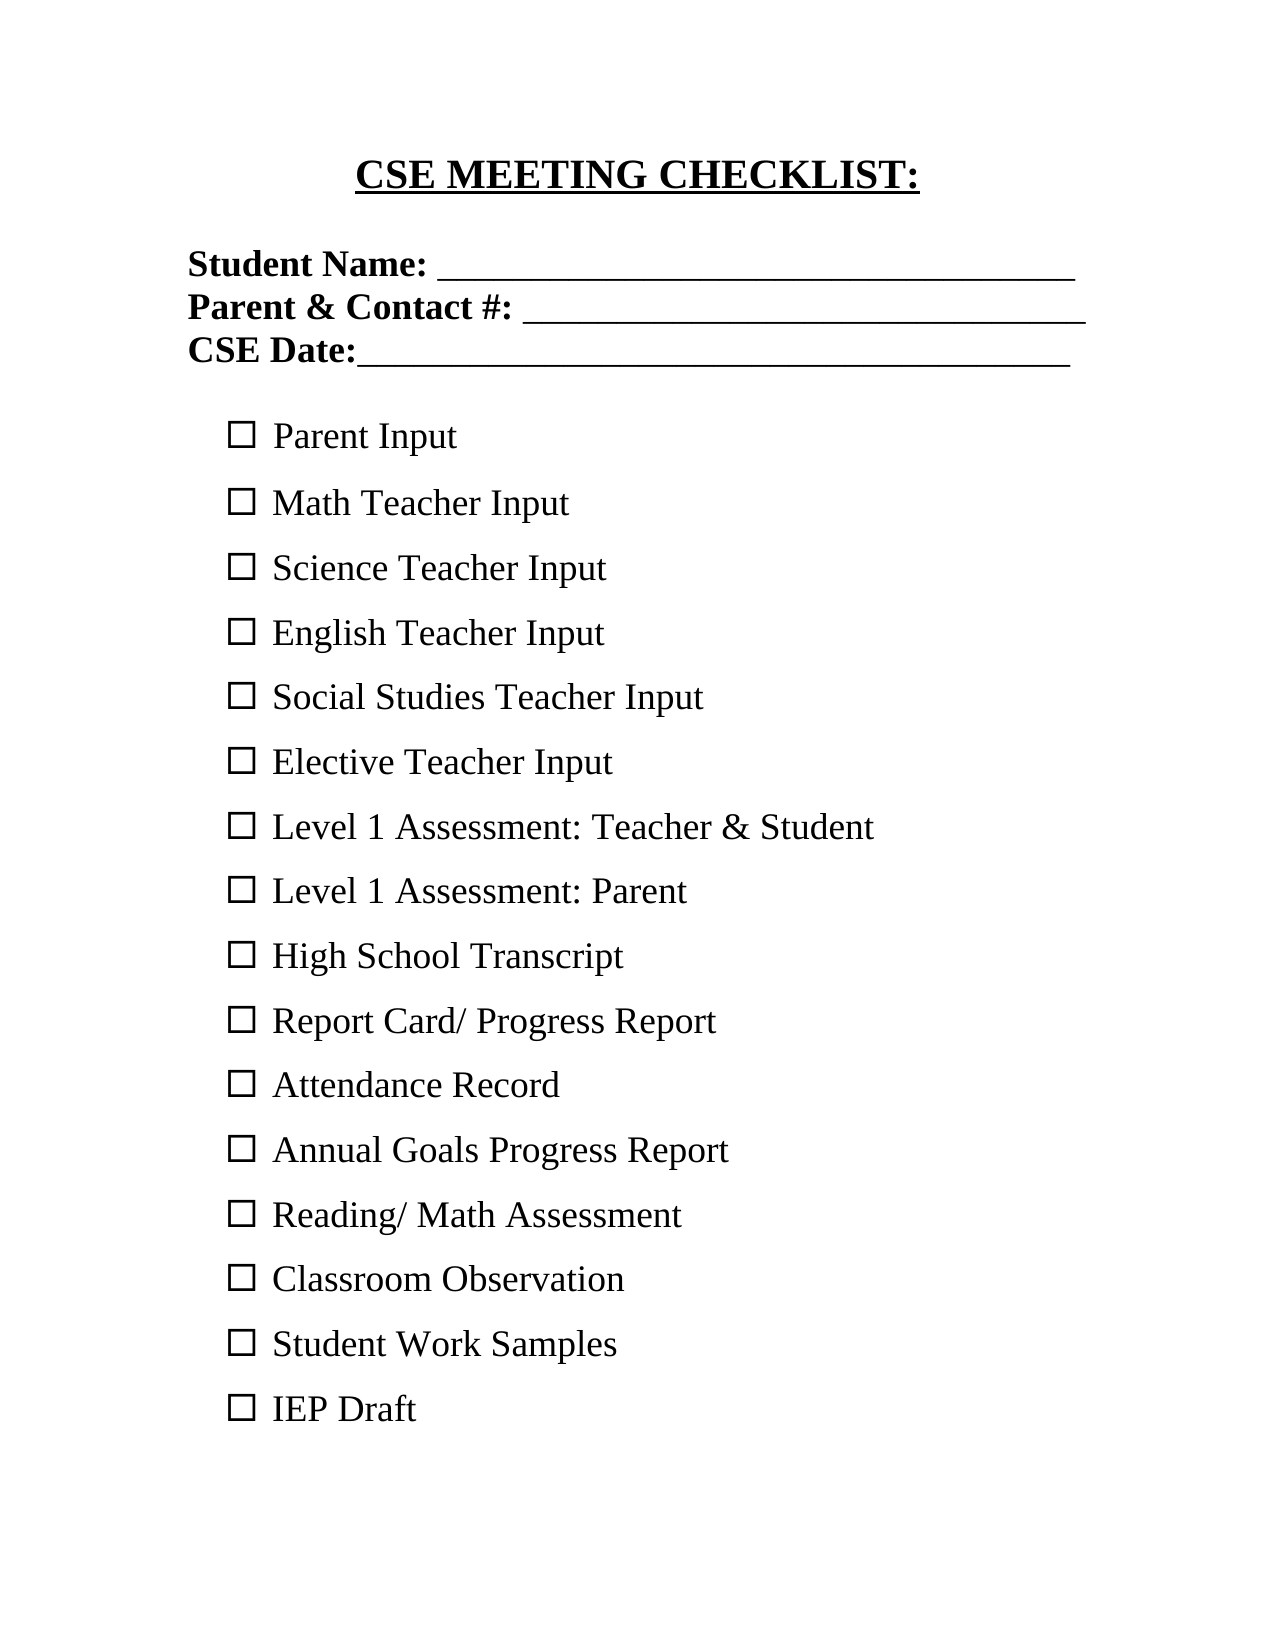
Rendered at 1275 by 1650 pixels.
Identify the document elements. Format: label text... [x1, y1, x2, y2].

list Parent Input [225, 413, 1087, 457]
list Attendance Record [225, 1063, 1087, 1106]
list English Teacher Input [225, 610, 1087, 653]
list Report Card/ Progress Report [225, 998, 1087, 1041]
list Elective Teacher Input [225, 739, 1087, 782]
list Level 1 Assessment: Teacher & Student [225, 804, 1087, 847]
list Level 1 Assessment: Parent [225, 869, 1087, 912]
list Student Work Samples [225, 1322, 1087, 1365]
text CSE Date:______________________________________ [187, 327, 1087, 370]
list Annual Goals Progress Report [225, 1127, 1087, 1171]
list Social Studies Teacher Input [225, 675, 1087, 718]
list Science Teacher Input [225, 545, 1087, 588]
text Student Name: __________________________________ [187, 241, 1087, 284]
list Reading/ Math Assessment [225, 1192, 1087, 1235]
text CSE MEETING CHECKLIST: [187, 150, 1087, 198]
text Parent & Contact #: ______________________________ [187, 284, 1087, 327]
list Math Teacher Input [225, 481, 1087, 524]
list High School Transcript [225, 933, 1087, 977]
list Classroom Observation [225, 1257, 1087, 1300]
list IEP Draft [225, 1386, 1087, 1429]
